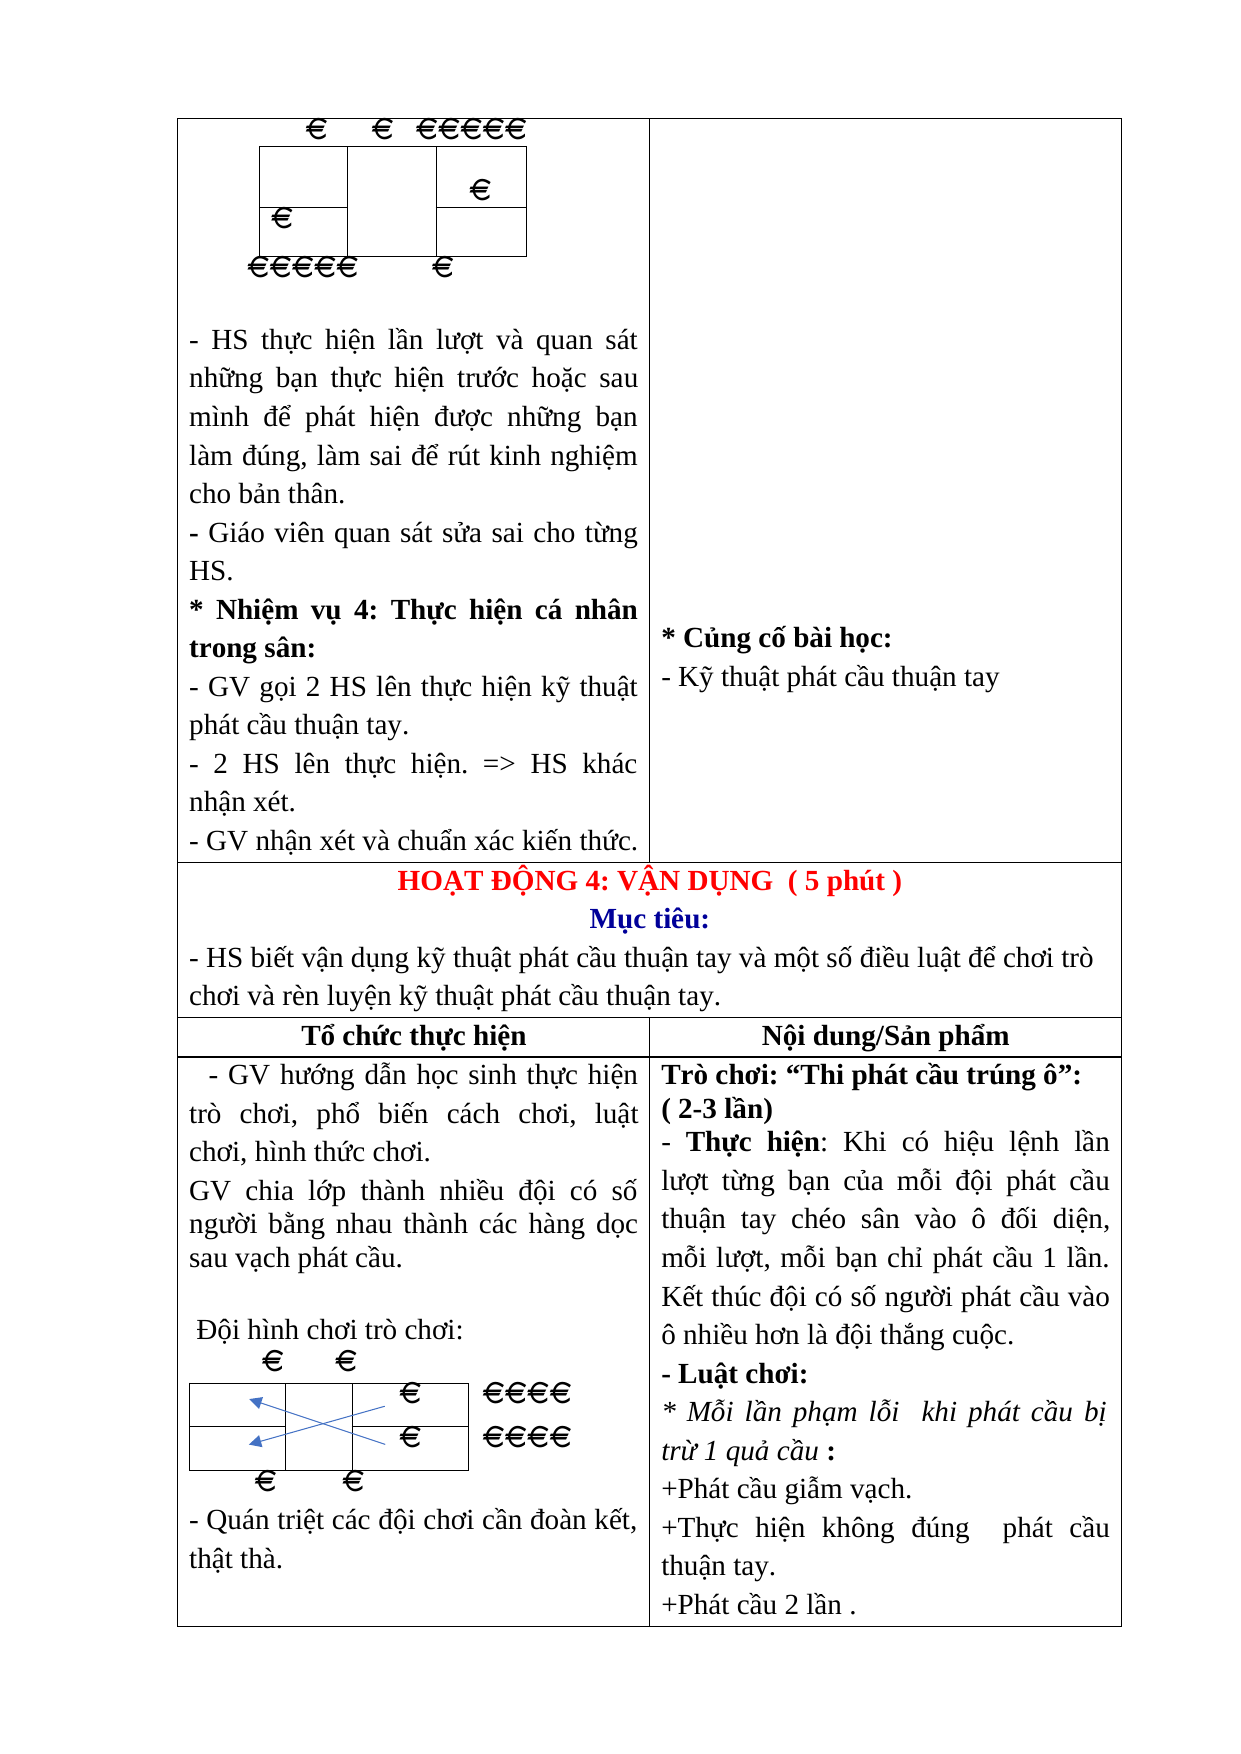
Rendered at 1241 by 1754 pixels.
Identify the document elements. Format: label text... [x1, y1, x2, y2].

table_cell Tổ chức thực hiện [178, 1018, 649, 1056]
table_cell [650, 1058, 1121, 1626]
table_cell HOẠT ĐỘNG 4: VẬN DỤNG ( 5 phút ) Mục tiêu: - HS biết vận dụng kỹ thuật phát cầu thuận tay và một số điều luật để chơi trò chơi và rèn luyện kỹ thuật phát cầu thuận tay. [178, 863, 1121, 1017]
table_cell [178, 119, 649, 862]
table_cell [650, 119, 1121, 862]
table_cell Nội dung/Sản phẩm [650, 1018, 1121, 1056]
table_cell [178, 1058, 649, 1626]
